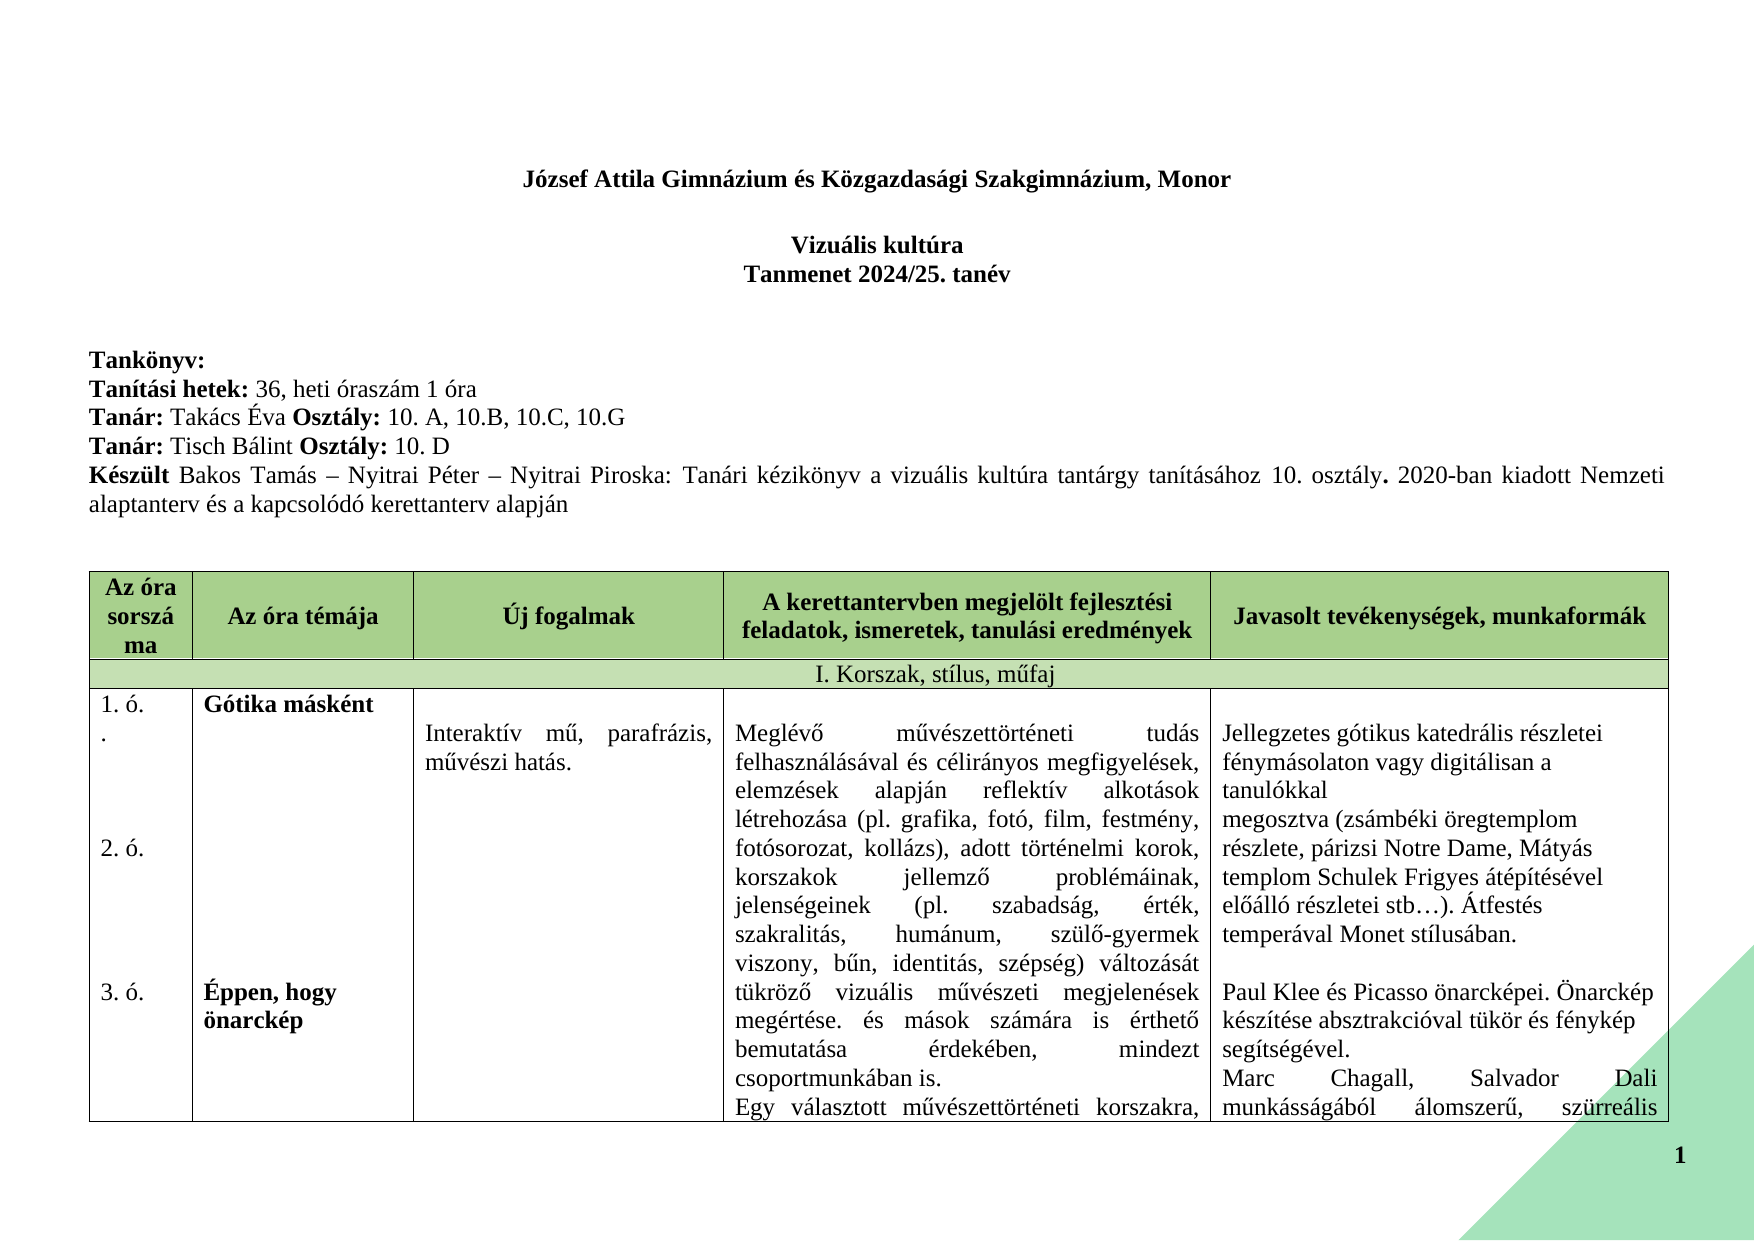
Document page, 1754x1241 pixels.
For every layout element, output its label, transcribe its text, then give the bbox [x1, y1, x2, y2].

text Tanár: Takács Éva Osztály: 10. A, 10.B, 10.C, 10.G [89, 402, 1665, 431]
table_cell Gótika másként Éppen, hogy önarckép Szép álmokat! Változó nézőpont [193, 689, 413, 1121]
text Készült Bakos Tamás – Nyitrai Péter – Nyitrai Piroska: Tanári kézikönyv a vizuális kultúra tantárgy tanításához 10. osztály. 2020-ban kiadott Nemzeti alaptanterv és a kapcsolódó kerettanterv alapján [89, 460, 1665, 517]
subtitle József Attila Gimnázium és Közgazdasági Szakgimnázium, Monor [89, 164, 1665, 192]
table_header Az óra sorszáma [90, 572, 192, 658]
text Vizuális kultúra [89, 230, 1665, 259]
table_header A kerettantervben megjelölt fejlesztési feladatok, ismeretek, tanulási eredmények [724, 572, 1210, 658]
table_cell Interaktív mű, parafrázis, művészi hatás. [414, 689, 723, 1121]
text Tankönyv: [89, 345, 1665, 374]
table_cell I. Korszak, stílus, műfaj [90, 660, 1668, 688]
table_cell 1. ó. . 2. ó. 3. ó. 4–5. ó. 6. ó. [90, 689, 192, 1121]
text Tanítási hetek: 36, heti óraszám 1 óra [89, 374, 1665, 402]
table_header Javasolt tevékenységek, munkaformák [1211, 572, 1668, 658]
text Tanár: Tisch Bálint Osztály: 10. D [89, 431, 1665, 460]
text Tanmenet 2024/25. tanév [89, 259, 1665, 287]
table_header Új fogalmak [414, 572, 723, 658]
table_header Az óra témája [193, 572, 413, 658]
